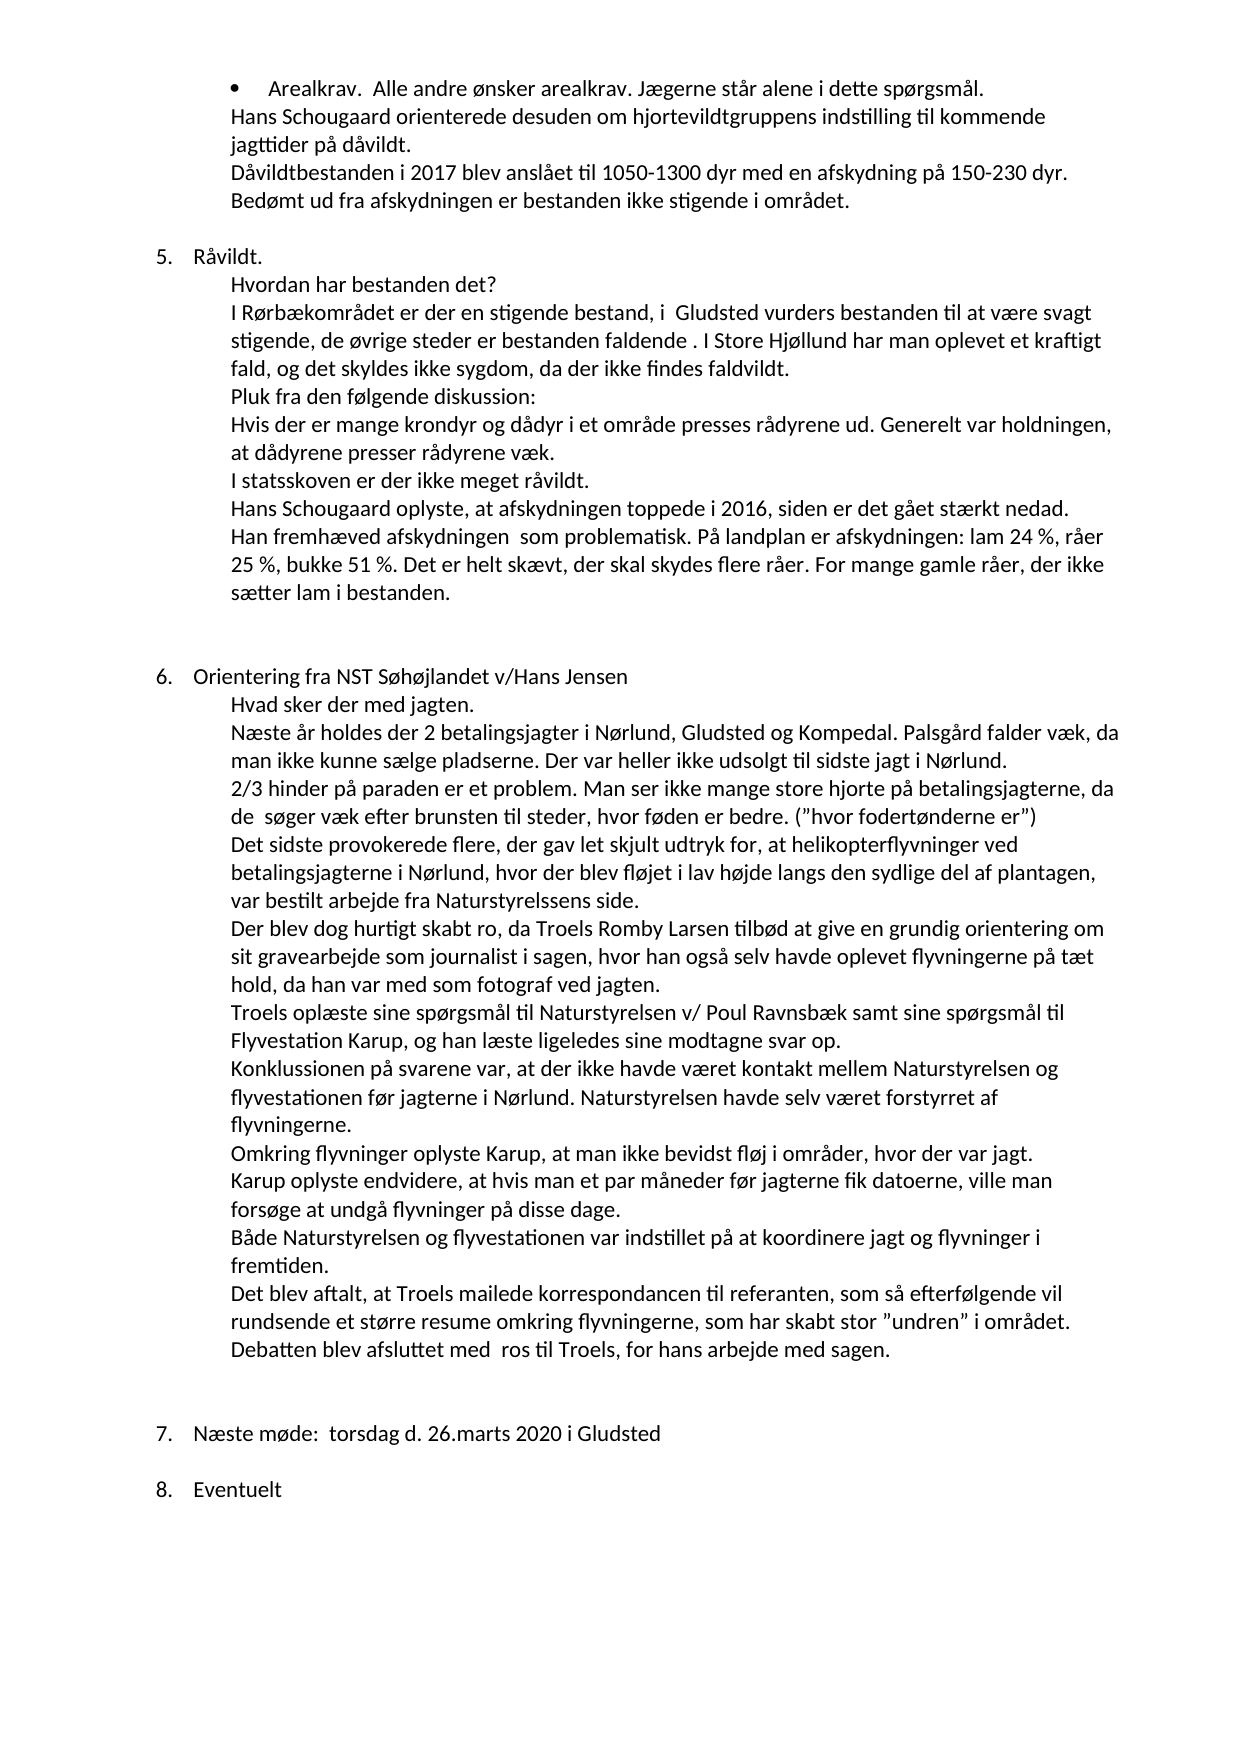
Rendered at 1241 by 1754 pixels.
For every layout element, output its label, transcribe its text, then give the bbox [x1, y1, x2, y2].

list Arealkrav. Alle andre ønsker arealkrav. Jægerne står alene i dette spørgsmål. [231, 74, 1122, 102]
list I Rørbækområdet er der en stigende bestand, i Gludsted vurders bestanden til at være svagt stigende, de øvrige steder er bestanden faldende . I Store Hjøllund har man oplevet et kraftigt fald, og det skyldes ikke sygdom, da der ikke findes faldvildt. [231, 298, 1122, 382]
list Hans Schougaard oplyste, at afskydningen toppede i 2016, siden er det gået stærkt nedad. [231, 494, 1122, 522]
list Orientering fra NST Søhøjlandet v/Hans Jensen [156, 662, 1122, 690]
list I statsskoven er der ikke meget råvildt. [231, 466, 1122, 494]
list Hvis der er mange krondyr og dådyr i et område presses rådyrene ud. Generelt var holdningen, at dådyrene presser rådyrene væk. [231, 410, 1122, 466]
list Eventuelt [156, 1475, 1122, 1503]
list Der blev dog hurtigt skabt ro, da Troels Romby Larsen tilbød at give en grundig orientering om sit gravearbejde som journalist i sagen, hvor han også selv havde oplevet flyvningerne på tæt hold, da han var med som fotograf ved jagten. [231, 914, 1122, 998]
list Råvildt. [156, 242, 1122, 270]
list Han fremhæved afskydningen som problematisk. På landplan er afskydningen: lam 24 %, råer 25 %, bukke 51 %. Det er helt skævt, der skal skydes flere råer. For mange gamle råer, der ikke sætter lam i bestanden. [231, 522, 1122, 606]
list Næste møde: torsdag d. 26.marts 2020 i Gludsted [156, 1419, 1122, 1447]
list 2/3 hinder på paraden er et problem. Man ser ikke mange store hjorte på betalingsjagterne, da de søger væk efter brunsten til steder, hvor føden er bedre. (”hvor fodertønderne er”) [231, 774, 1122, 830]
list Pluk fra den følgende diskussion: [231, 382, 1122, 410]
list Hvad sker der med jagten. [231, 690, 1122, 718]
text Dåvildtbestanden i 2017 blev anslået til 1050-1300 dyr med en afskydning på 150-230 dyr. Bedømt ud fra afskydningen er bestanden ikke stigende i området. [231, 158, 1122, 214]
list Næste år holdes der 2 betalingsjagter i Nørlund, Gludsted og Kompedal. Palsgård falder væk, da man ikke kunne sælge pladserne. Der var heller ikke udsolgt til sidste jagt i Nørlund. [231, 718, 1122, 774]
list Troels oplæste sine spørgsmål til Naturstyrelsen v/ Poul Ravnsbæk samt sine spørgsmål til Flyvestation Karup, og han læste ligeledes sine modtagne svar op. [231, 998, 1122, 1054]
list Debatten blev afsluttet med ros til Troels, for hans arbejde med sagen. [231, 1335, 1122, 1363]
text Hans Schougaard orienterede desuden om hjortevildtgruppens indstilling til kommende jagttider på dåvildt. [231, 102, 1122, 158]
list Det sidste provokerede flere, der gav let skjult udtryk for, at helikopterflyvninger ved betalingsjagterne i Nørlund, hvor der blev fløjet i lav højde langs den sydlige del af plantagen, var bestilt arbejde fra Naturstyrelssens side. [231, 830, 1122, 914]
list Hvordan har bestanden det? [231, 270, 1122, 298]
list Både Naturstyrelsen og flyvestationen var indstillet på at koordinere jagt og flyvninger i fremtiden. [231, 1223, 1122, 1279]
list Det blev aftalt, at Troels mailede korrespondancen til referanten, som så efterfølgende vil rundsende et større resume omkring flyvningerne, som har skabt stor ”undren” i området. [231, 1279, 1122, 1335]
list Konklussionen på svarene var, at der ikke havde været kontakt mellem Naturstyrelsen og flyvestationen før jagterne i Nørlund. Naturstyrelsen havde selv været forstyrret af flyvningerne. [231, 1054, 1122, 1139]
list Karup oplyste endvidere, at hvis man et par måneder før jagterne fik datoerne, ville man forsøge at undgå flyvninger på disse dage. [231, 1167, 1122, 1223]
list Omkring flyvninger oplyste Karup, at man ikke bevidst fløj i områder, hvor der var jagt. [231, 1139, 1122, 1167]
